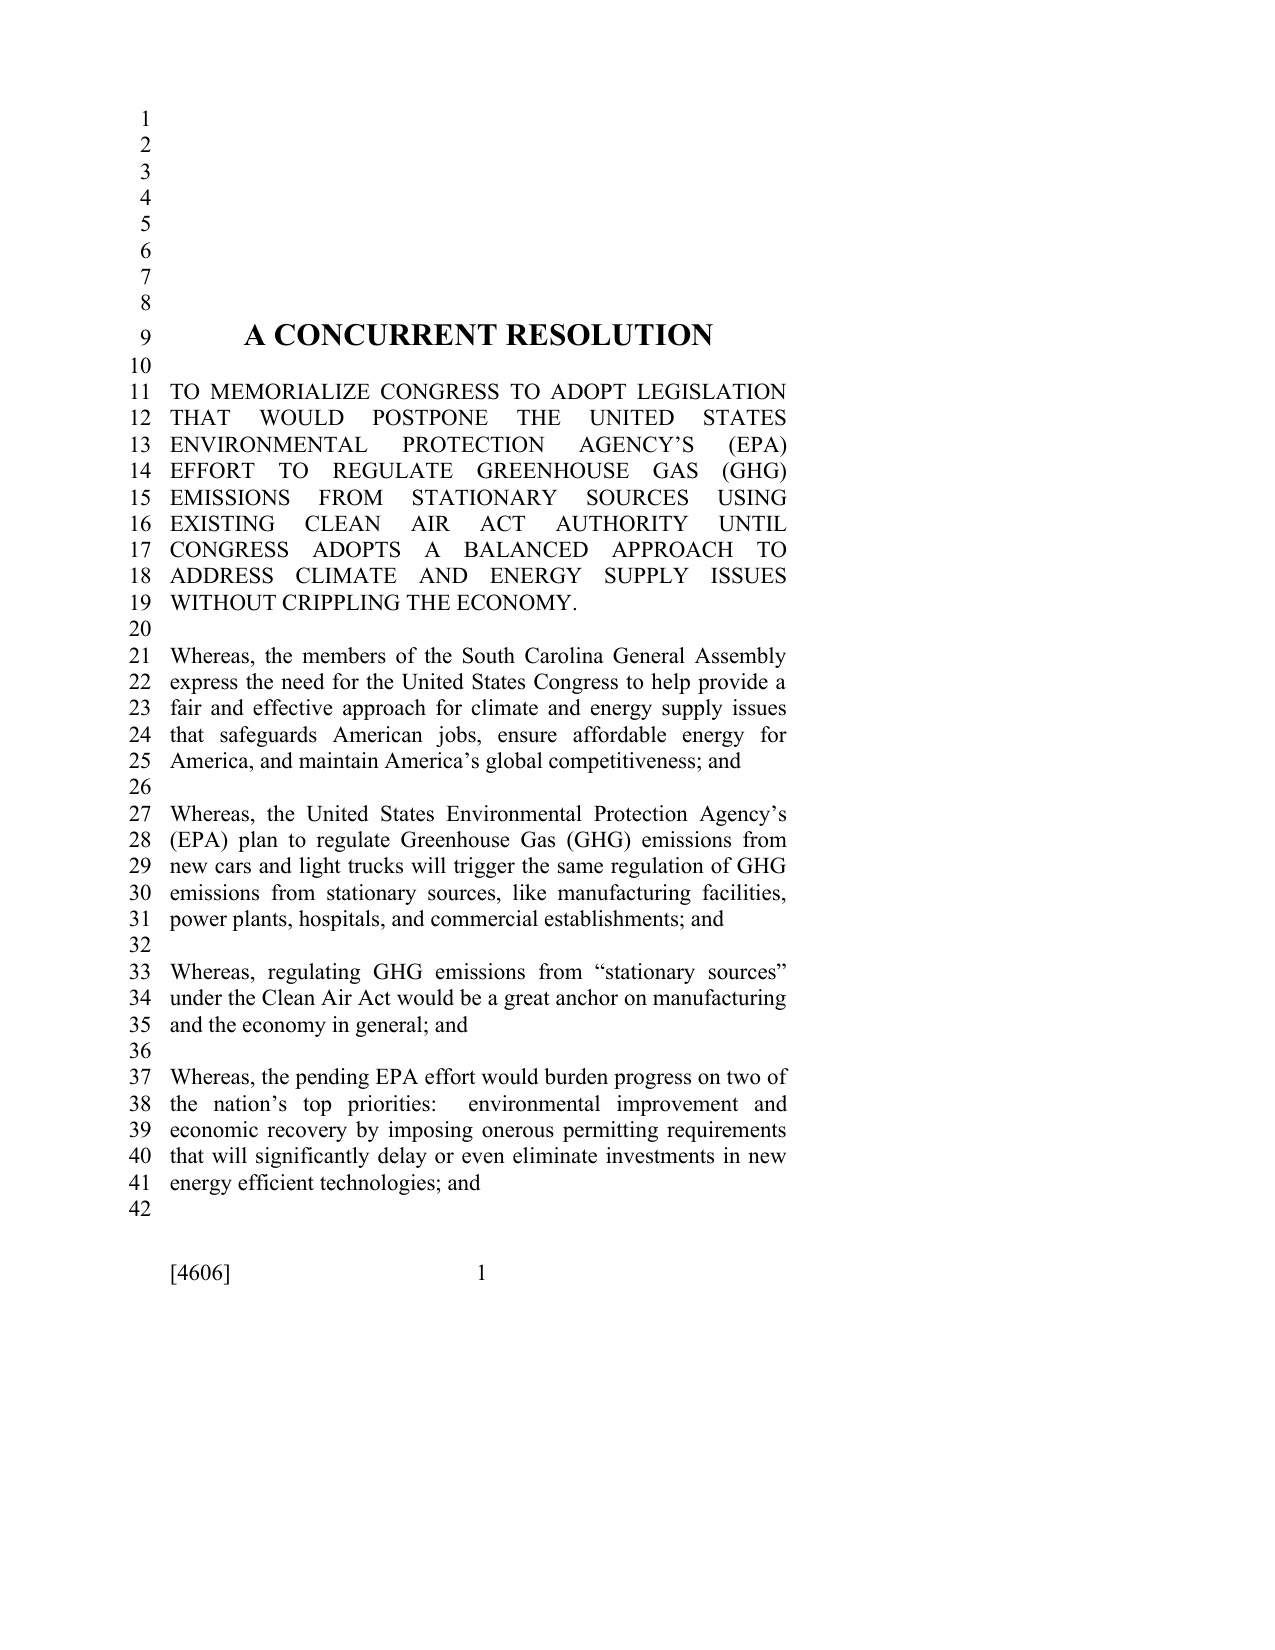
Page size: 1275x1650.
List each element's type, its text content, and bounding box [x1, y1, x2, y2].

text Whereas, regulating GHG emissions from “stationary sources” under the Clean Air Act would be a great anchor on manufacturing and the economy in general; and [169, 958, 787, 1037]
text A CONCURRENT RESOLUTION [169, 316, 787, 352]
text Whereas, the United States Environmental Protection Agency’s (EPA) plan to regulate Greenhouse Gas (GHG) emissions from new cars and light trucks will trigger the same regulation of GHG emissions from stationary sources, like manufacturing facilities, power plants, hospitals, and commercial establishments; and [169, 800, 787, 932]
text Whereas, the pending EPA effort would burden progress on two of the nation’s top priorities: environmental improvement and economic recovery by imposing onerous permitting requirements that will significantly delay or even eliminate investments in new energy efficient technologies; and [169, 1063, 787, 1195]
text TO MEMORIALIZE CONGRESS TO ADOPT LEGISLATION THAT WOULD POSTPONE THE UNITED STATES ENVIRONMENTAL PROTECTION AGENCY’S (EPA) EFFORT TO REGULATE GREENHOUSE GAS (GHG) EMISSIONS FROM STATIONARY SOURCES USING EXISTING CLEAN AIR ACT AUTHORITY UNTIL CONGRESS ADOPTS A BALANCED APPROACH TO ADDRESS CLIMATE AND ENERGY SUPPLY ISSUES WITHOUT CRIPPLING THE ECONOMY. [169, 378, 787, 615]
text Whereas, the members of the South Carolina General Assembly express the need for the United States Congress to help provide a fair and effective approach for climate and energy supply issues that safeguards American jobs, ensure affordable energy for America, and maintain America’s global competitiveness; and [169, 642, 787, 773]
